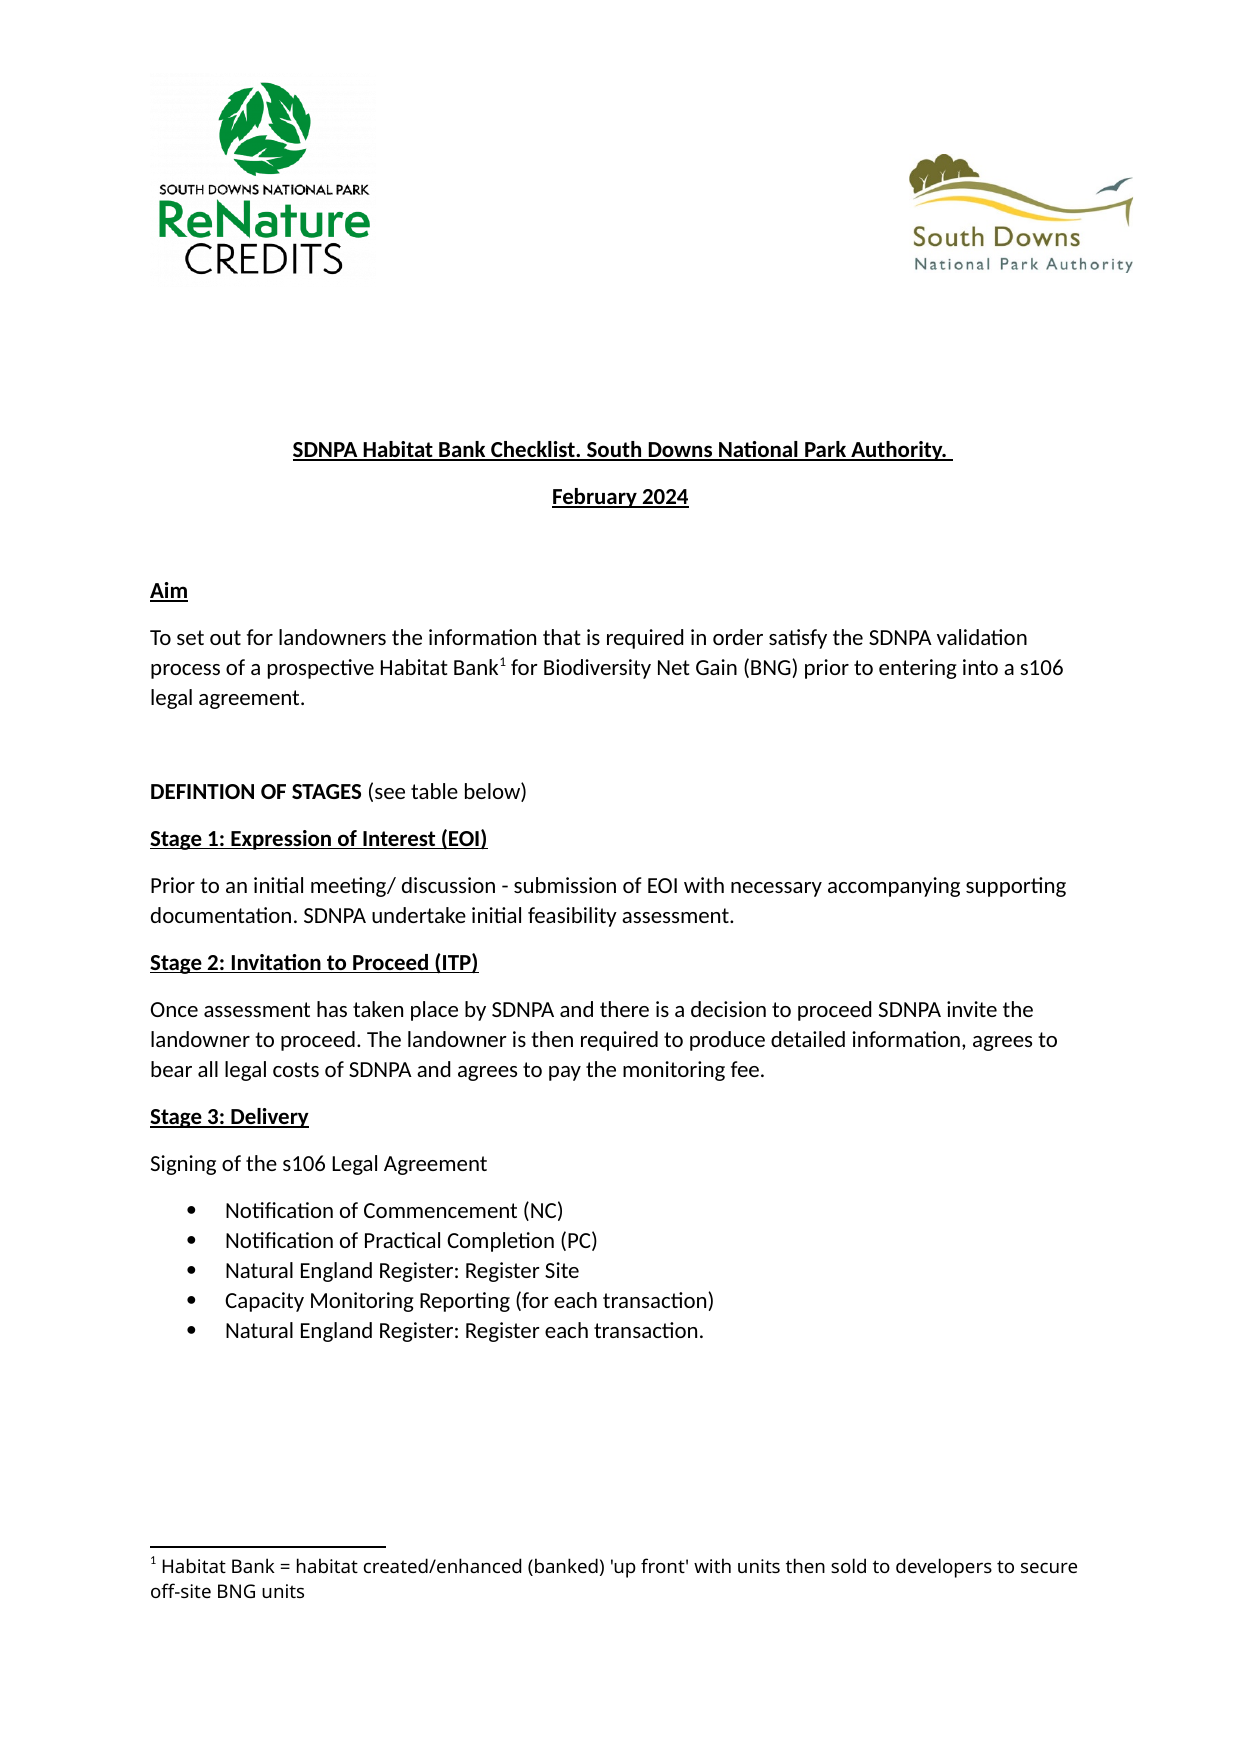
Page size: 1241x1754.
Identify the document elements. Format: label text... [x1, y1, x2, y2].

text February 2024 [150, 482, 1090, 510]
list Natural England Register: Register each transaction. [187, 1317, 1090, 1345]
text Once assessment has taken place by SDNPA and there is a decision to proceed SDNPA invite the landowner to proceed. The landowner is then required to produce detailed information, agrees to bear all legal costs of SDNPA and agrees to pay the monitoring fee. [150, 995, 1090, 1083]
text Stage 1: Expression of Interest (EOI) [150, 824, 1090, 852]
list Natural England Register: Register Site [187, 1256, 1090, 1284]
list Notification of Practical Completion (PC) [187, 1226, 1090, 1254]
text Prior to an initial meeting/ discussion - submission of EOI with necessary accompanying supporting documentation. SDNPA undertake initial feasibility assessment. [150, 871, 1090, 929]
text To set out for landowners the information that is required in order satisfy the SDNPA validation process of a prospective Habitat Bank for Biodiversity Net Gain (BNG) prior to entering into a s106 legal agreement. [150, 623, 1090, 711]
text Aim [150, 576, 1090, 604]
text SDNPA Habitat Bank Checklist. South Downs National Park Authority. [150, 435, 1090, 463]
picture [909, 154, 1134, 273]
text DEFINTION OF STAGES (see table below) [150, 777, 1090, 805]
text Stage 3: Delivery [150, 1102, 1090, 1130]
list Capacity Monitoring Reporting (for each transaction) [187, 1286, 1090, 1314]
text Signing of the s106 Legal Agreement [150, 1149, 1090, 1177]
picture [150, 73, 377, 287]
list Notification of Commencement (NC) [187, 1196, 1090, 1224]
text Stage 2: Invitation to Proceed (ITP) [150, 948, 1090, 976]
